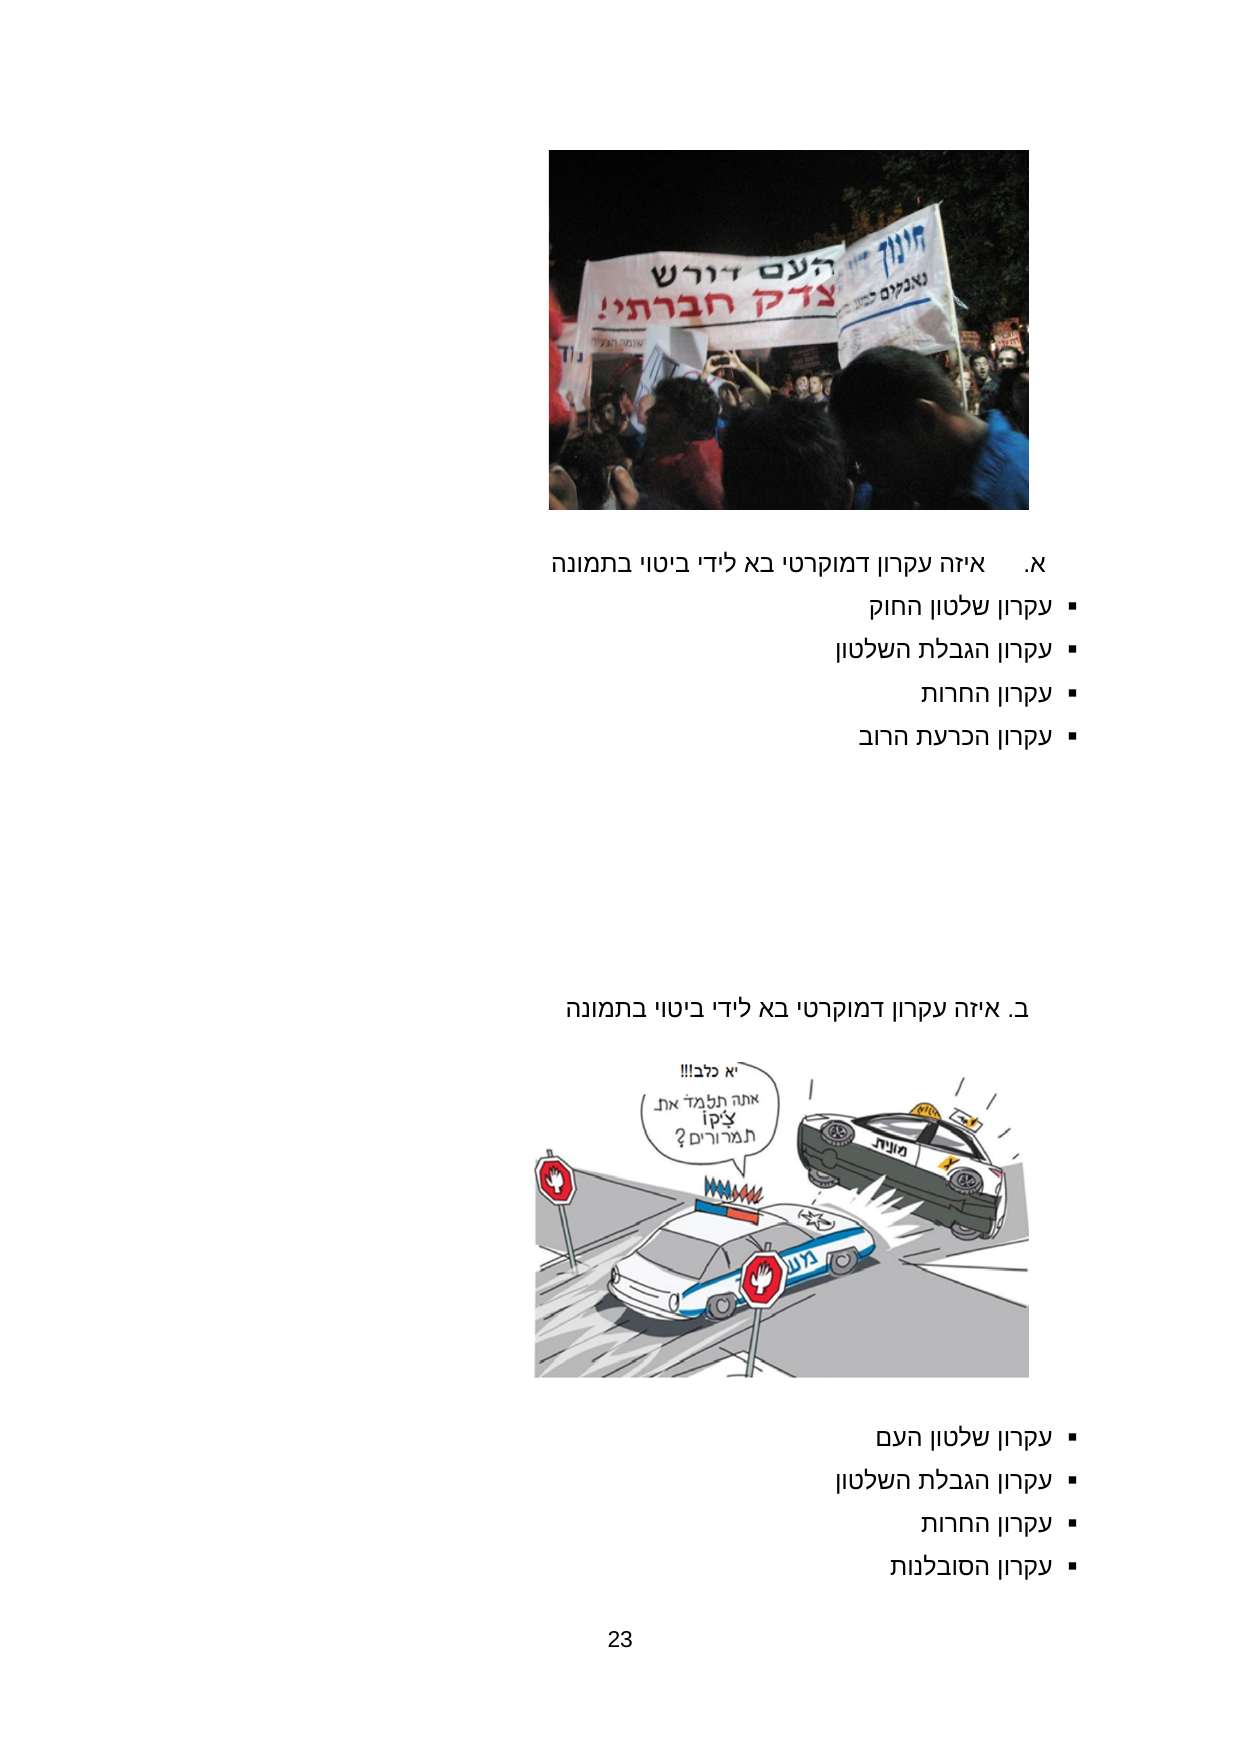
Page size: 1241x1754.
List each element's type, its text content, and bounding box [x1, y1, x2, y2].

list עקרון החרות [211, 1509, 1067, 1538]
list עקרון הגבלת השלטון [211, 635, 1067, 664]
list עקרון החרות [211, 678, 1067, 707]
list עקרון הסובלנות [211, 1552, 1067, 1581]
list עקרון הכרעת הרוב [211, 722, 1067, 751]
list עקרון הגבלת השלטון [211, 1466, 1067, 1495]
list איזה עקרון דמוקרטי בא לידי ביטוי בתמונה [211, 549, 1023, 578]
picture [533, 1062, 1029, 1384]
list עקרון שלטון העם [211, 1423, 1067, 1452]
picture [548, 150, 1029, 510]
text ב. איזה עקרון דמוקרטי בא לידי ביטוי בתמונה [211, 994, 1029, 1023]
list עקרון שלטון החוק [211, 592, 1067, 621]
